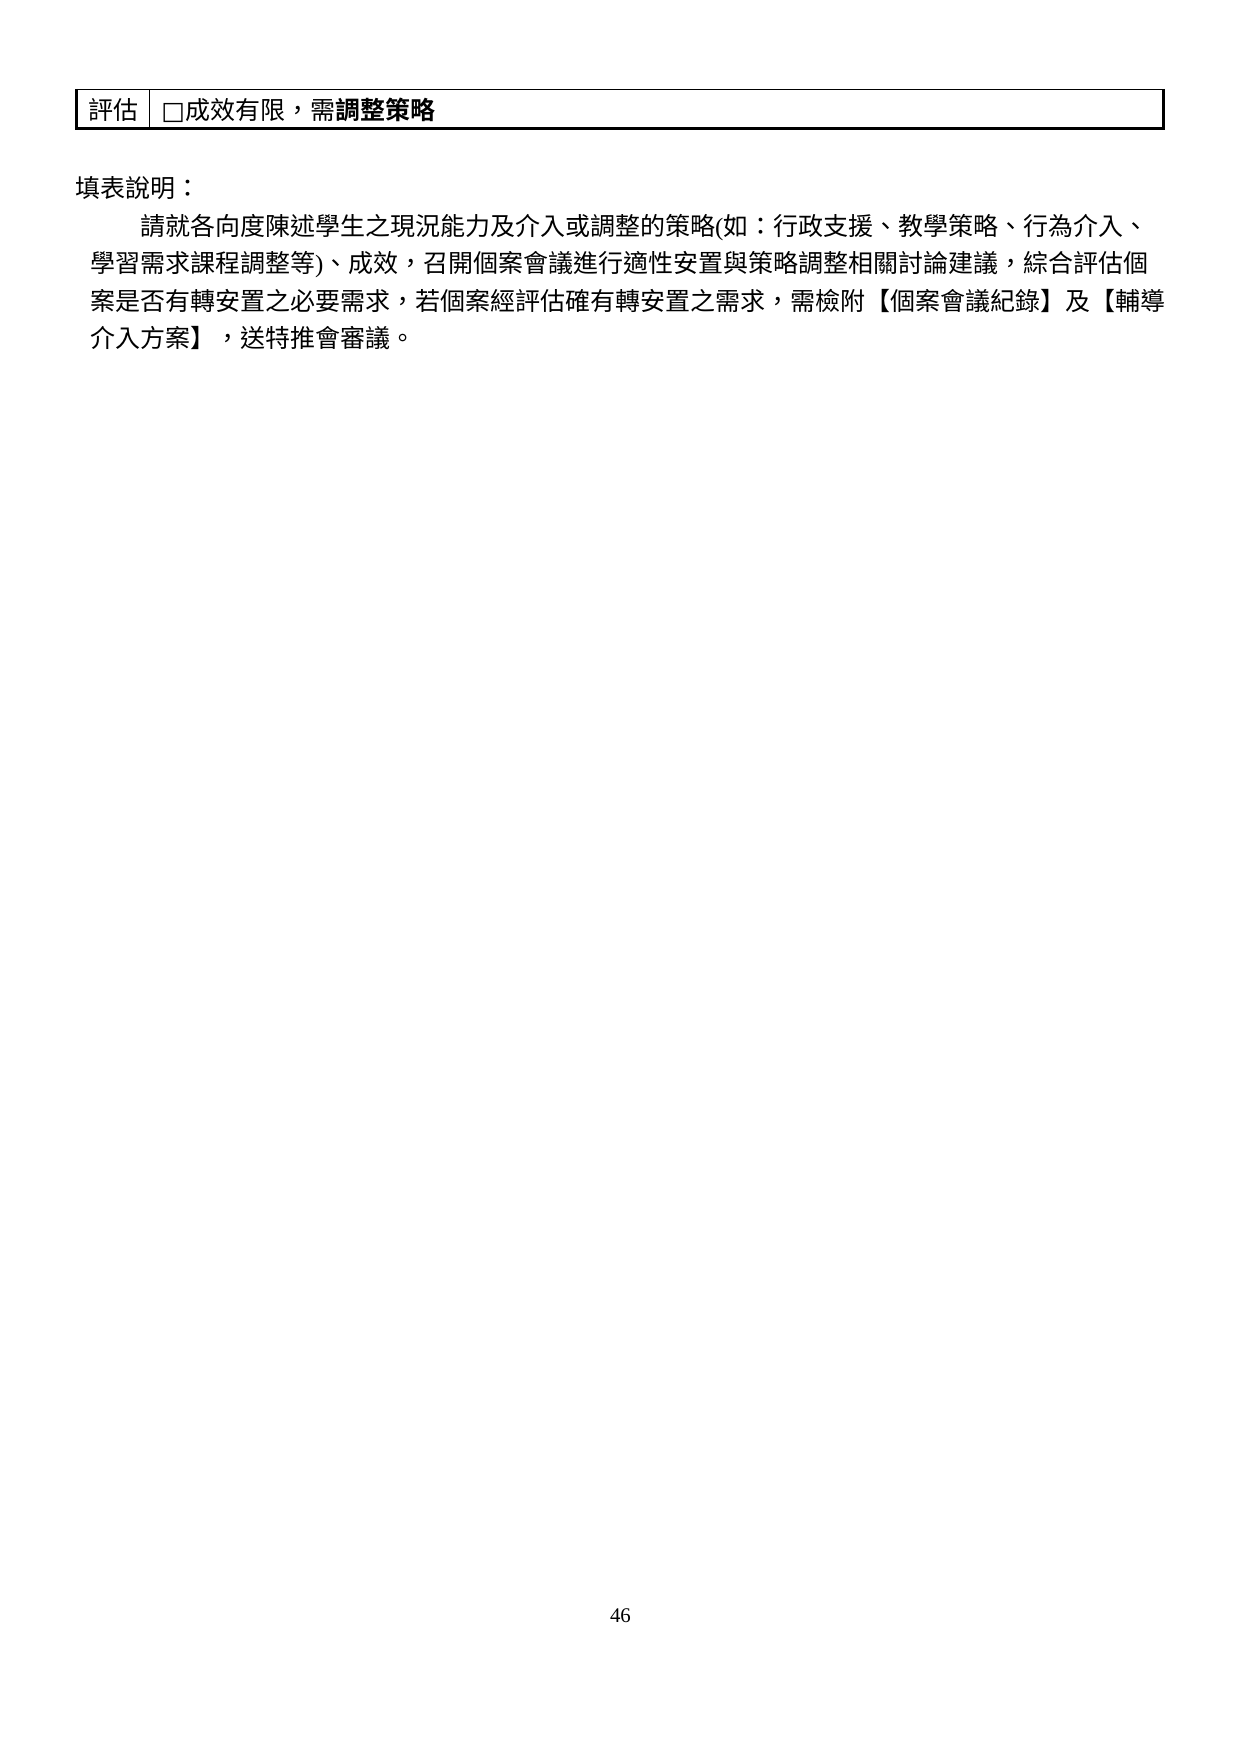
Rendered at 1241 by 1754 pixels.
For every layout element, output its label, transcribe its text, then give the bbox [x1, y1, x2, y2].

text 填表說明： [75, 168, 1165, 205]
table_cell 成效 評估 [78, 90, 149, 127]
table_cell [150, 90, 1162, 127]
text 請就各向度陳述學生之現況能力及介入或調整的策略(如：行政支援、教學策略、行為介入、學習需求課程調整等)、成效，召開個案會議進行適性安置與策略調整相關討論建議，綜合評估個案是否有轉安置之必要需求，若個案經評估確有轉安置之需求，需檢附【個案會議紀錄】及【輔導介入方案】，送特推會審議。 [90, 205, 1165, 355]
